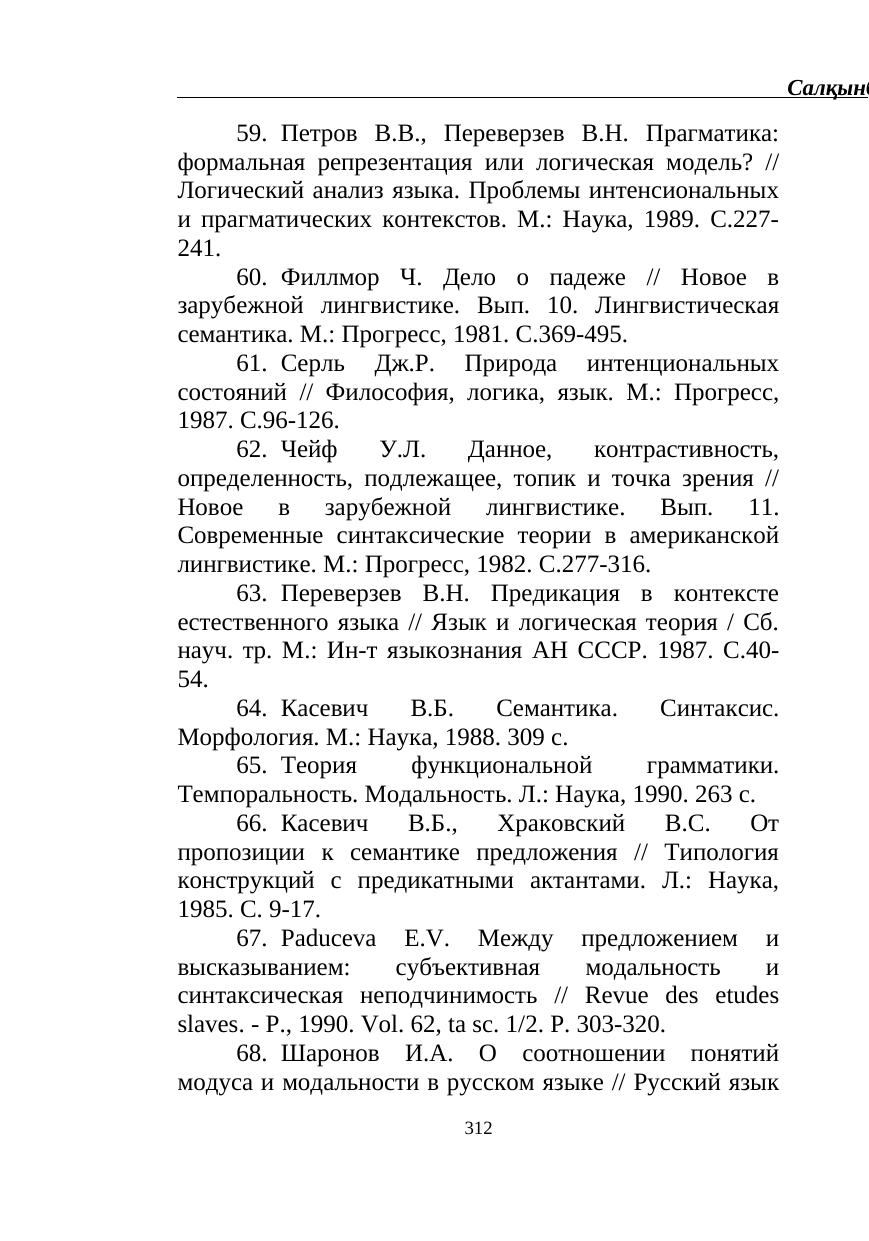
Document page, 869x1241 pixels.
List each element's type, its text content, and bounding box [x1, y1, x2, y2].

list Касевич В.Б. Семантика. Синтаксис. Морфология. М.: Наука, 1988. 309 с. [177, 693, 779, 751]
list Серль Дж.Р. Природа интенциональных состояний // Философия, логика, язык. М.: Прогресс, 1987. С.96-126. [177, 348, 779, 434]
list Касевич В.Б., Храковский В.С. От пропозиции к семантике предложения // Типология конструкций с предикатными актантами. Л.: Наука, 1985. С. 9-17. [177, 808, 779, 923]
list Переверзев В.Н. Предикация в контексте естественного языка // Язык и логическая теория / Сб. науч. тр. М.: Ин-т языкознания АН СССР. 1987. С.40-54. [177, 578, 779, 693]
list Теория функциональной грамматики. Темпоральность. Модальность. Л.: Наука, 1990. 263 с. [177, 751, 779, 808]
list Петров В.В., Переверзев В.Н. Прагматика: формальная репрезентация или логическая модель? // Логический анализ языка. Проблемы интенсиональных и прагматических контекстов. М.: Наука, 1989. С.227-241. [177, 118, 779, 262]
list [177, 1038, 779, 1096]
list Филлмор Ч. Дело о падеже // Новое в зарубежной лингвистике. Вып. 10. Лингвистическая семантика. М.: Прогресс, 1981. С.369-495. [177, 262, 779, 348]
list Paduceva E.V. Между предложением и высказыванием: субъективная модальность и синтаксическая неподчинимость // Revue des etudes slaves. - P., 1990. Vol. 62, ta sc. 1/2. P. 303-320. [177, 923, 779, 1038]
list Чейф У.Л. Данное, контрастивность, определенность, подлежащее, топик и точка зрения // Новое в зарубежной лингвистике. Вып. 11. Современные синтаксические теории в американской лингвистике. М.: Прогресс, 1982. С.277-316. [177, 434, 779, 578]
